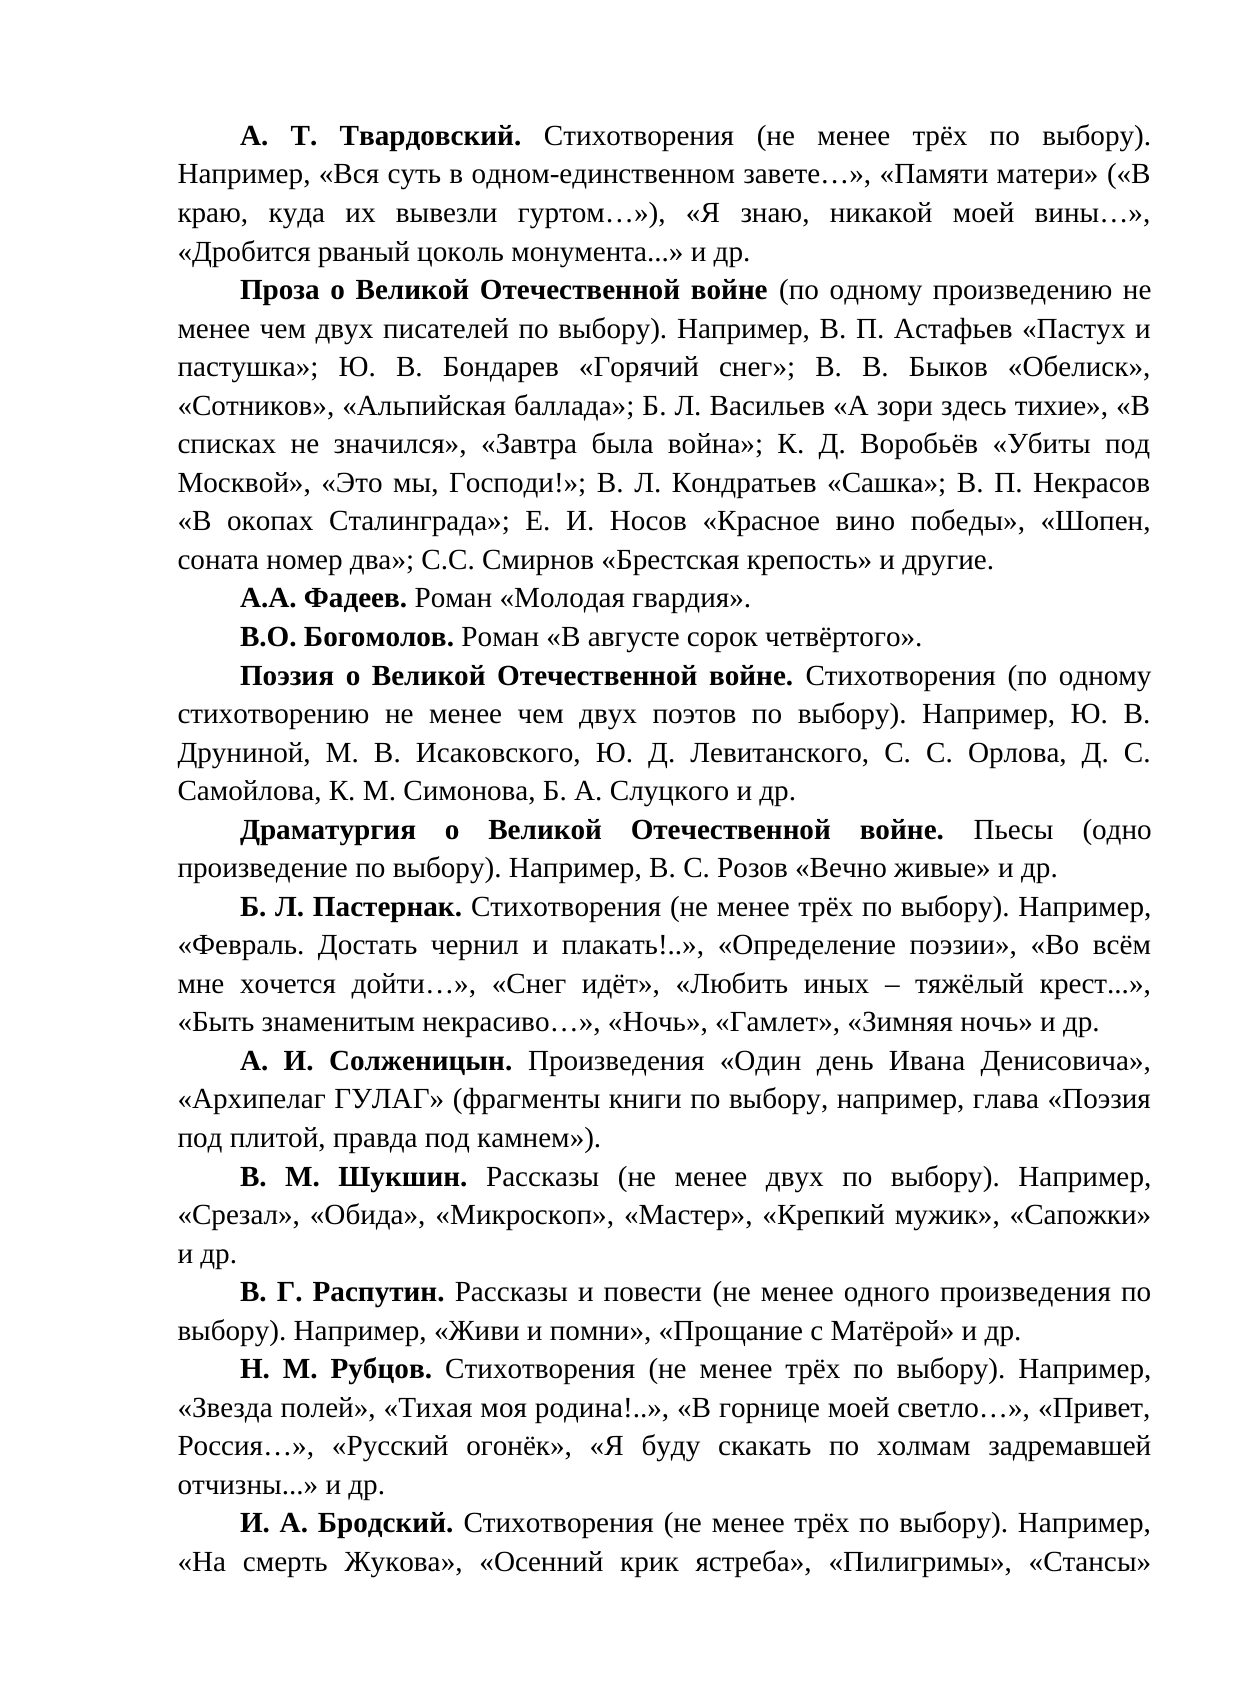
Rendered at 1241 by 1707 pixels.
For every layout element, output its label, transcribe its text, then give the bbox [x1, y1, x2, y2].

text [177, 1506, 1152, 1578]
text Б. Л. Пастернак. Стихотворения (не менее трёх по выбору). Например, «Февраль. Достать чернил и плакать!..», «Определение поэзии», «Во всём мне хочется дойти…», «Снег идёт», «Любить иных – тяжёлый крест...», «Быть знаменитым некрасиво…», «Ночь», «Гамлет», «Зимняя ночь» и др. [177, 889, 1152, 1038]
text В.О. Богомолов. Роман «В августе сорок четвёртого». [177, 619, 1152, 653]
text Драматургия о Великой Отечественной войне. Пьесы (одно произведение по выбору). Например, В. С. Розов «Вечно живые» и др. [177, 812, 1152, 884]
text В. Г. Распутин. Рассказы и повести (не менее одного произведения по выбору). Например, «Живи и помни», «Прощание с Матёрой» и др. [177, 1274, 1152, 1346]
text Поэзия о Великой Отечественной войне. Стихотворения (по одному стихотворению не менее чем двух поэтов по выбору). Например, Ю. В. Друниной, М. В. Исаковского, Ю. Д. Левитанского, С. С. Орлова, Д. С. Самойлова, К. М. Симонова, Б. А. Слуцкого и др. [177, 658, 1152, 807]
text А.А. Фадеев. Роман «Молодая гвардия». [177, 581, 1152, 614]
text Проза о Великой Отечественной войне (по одному произведению не менее чем двух писателей по выбору). Например, В. П. Астафьев «Пастух и пастушка»; Ю. В. Бондарев «Горячий снег»; В. В. Быков «Обелиск», «Сотников», «Альпийская баллада»; Б. Л. Васильев «А зори здесь тихие», «В списках не значился», «Завтра была война»; К. Д. Воробьёв «Убиты под Москвой», «Это мы, Господи!»; В. Л. Кондратьев «Сашка»; В. П. Некрасов «В окопах Сталинграда»; Е. И. Носов «Красное вино победы», «Шопен, соната номер два»; С.С. Смирнов «Брестская крепость» и другие. [177, 272, 1152, 576]
text В. М. Шукшин. Рассказы (не менее двух по выбору). Например, «Срезал», «Обида», «Микроскоп», «Мастер», «Крепкий мужик», «Сапожки» и др. [177, 1159, 1152, 1269]
text А. Т. Твардовский. Стихотворения (не менее трёх по выбору). Например, «Вся суть в одном-единственном завете…», «Памяти матери» («В краю, куда их вывезли гуртом…»), «Я знаю, никакой моей вины…», «Дробится рваный цоколь монумента...» и др. [177, 118, 1152, 267]
text А. И. Солженицын. Произведения «Один день Ивана Денисовича», «Архипелаг ГУЛАГ» (фрагменты книги по выбору, например, глава «Поэзия под плитой, правда под камнем»). [177, 1043, 1152, 1154]
text Н. М. Рубцов. Стихотворения (не менее трёх по выбору). Например, «Звезда полей», «Тихая моя родина!..», «В горнице моей светло…», «Привет, Россия…», «Русский огонёк», «Я буду скакать по холмам задремавшей отчизны...» и др. [177, 1351, 1152, 1501]
